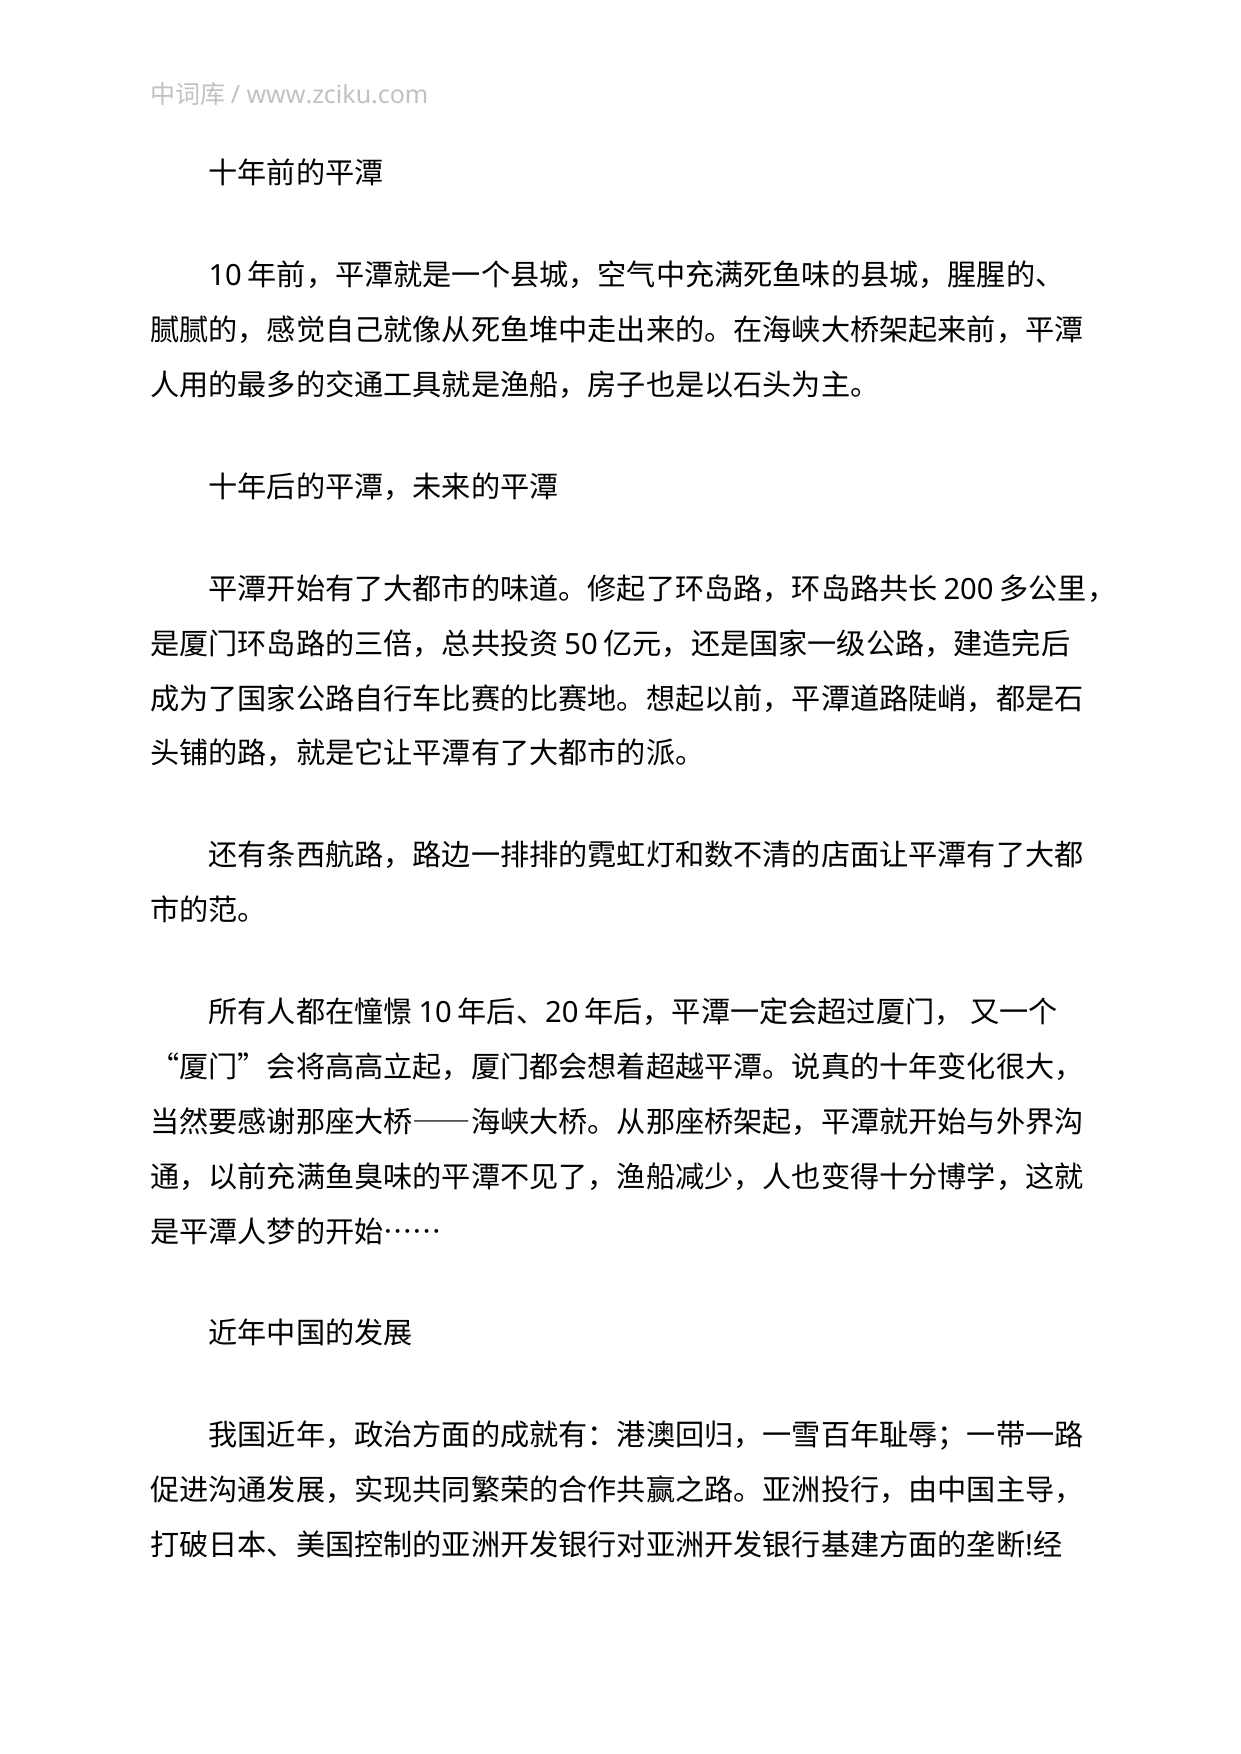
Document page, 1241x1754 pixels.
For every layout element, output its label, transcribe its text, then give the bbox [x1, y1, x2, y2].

text 十年后的平潭，未来的平潭 [150, 463, 1090, 506]
text 近年中国的发展 [150, 1310, 1090, 1352]
text 10年前，平潭就是一个县城，空气中充满死鱼味的县城，腥腥的、腻腻的，感觉自己就像从死鱼堆中走出来的。在海峡大桥架起来前，平潭人用的最多的交通工具就是渔船，房子也是以石头为主。 [150, 252, 1090, 404]
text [150, 1412, 1090, 1564]
text 所有人都在憧憬10年后、20年后，平潭一定会超过厦门， 又一个“厦门”会将高高立起，厦门都会想着超越平潭。说真的十年变化很大，当然要感谢那座大桥——海峡大桥。从那座桥架起，平潭就开始与外界沟通，以前充满鱼臭味的平潭不见了，渔船减少，人也变得十分博学，这就是平潭人梦的开始…… [150, 988, 1090, 1251]
text 还有条西航路，路边一排排的霓虹灯和数不清的店面让平潭有了大都市的范。 [150, 832, 1090, 929]
text 平潭开始有了大都市的味道。修起了环岛路，环岛路共长200多公里，是厦门环岛路的三倍，总共投资50亿元，还是国家一级公路，建造完后成为了国家公路自行车比赛的比赛地。想起以前，平潭道路陡峭，都是石头铺的路，就是它让平潭有了大都市的派。 [150, 565, 1090, 772]
text 十年前的平潭 [150, 150, 1090, 192]
